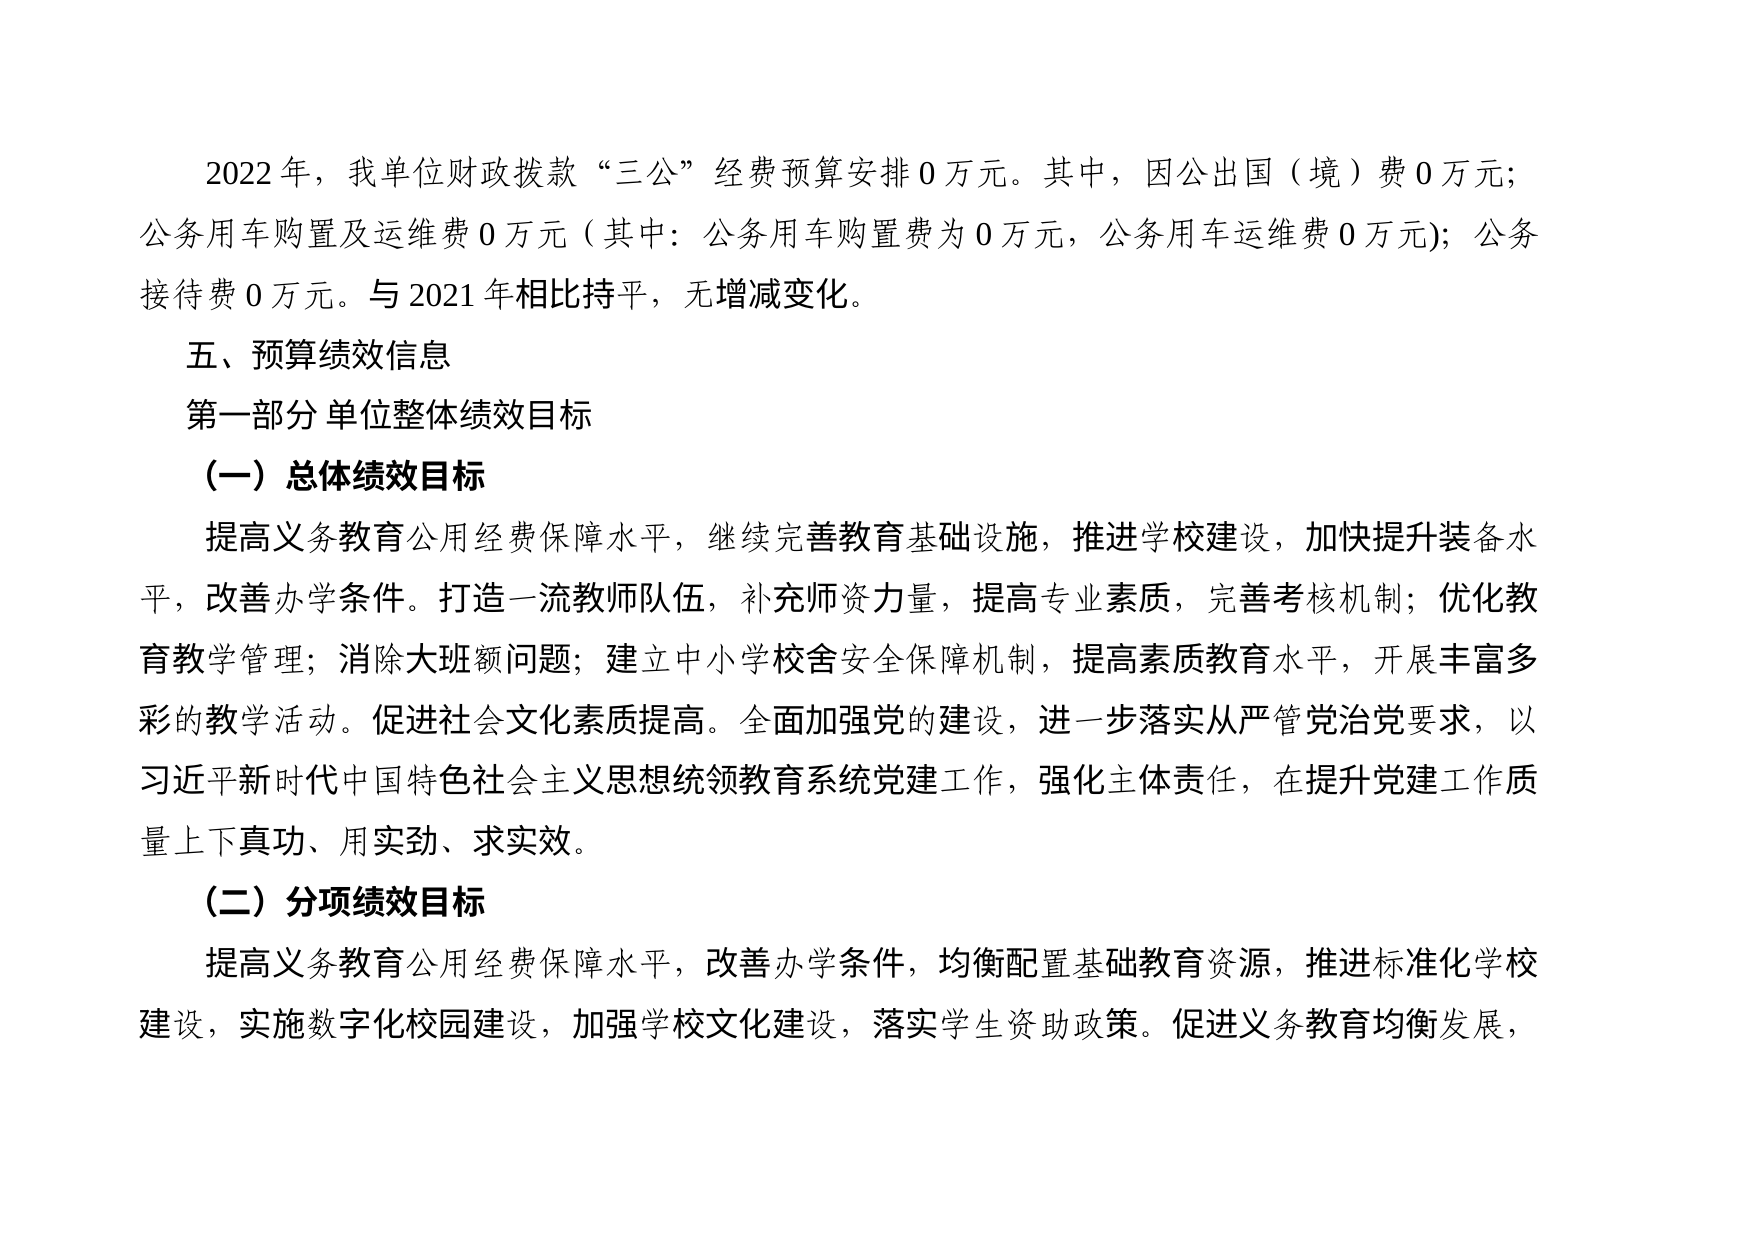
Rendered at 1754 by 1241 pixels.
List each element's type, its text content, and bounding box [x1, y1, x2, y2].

text （二）分项绩效目标 [118, 866, 1547, 927]
text 五、预算绩效信息 [118, 318, 1547, 379]
text 提高义务教育公用经费保障水平，继续完善教育基础设施，推进学校建设，加快提升装备水平，改善办学条件。打造一流教师队伍，补充师资力量，提高专业素质，完善考核机制；优化教育教学管理；消除大班额问题；建立中小学校舍安全保障机制，提高素质教育水平，开展丰富多彩的教学活动。促进社会文化素质提高。全面加强党的建设，进一步落实从严管党治党要求，以习近平新时代中国特色社会主义思想统领教育系统党建工作，强化主体责任，在提升党建工作质量上下真功、用实劲、求实效。 [139, 501, 1547, 866]
text 第一部分 单位整体绩效目标 [118, 379, 1547, 440]
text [139, 927, 1547, 1048]
text （一）总体绩效目标 [118, 440, 1547, 501]
text 2022年，我单位财政拨款“三公”经费预算安排0万元。其中，因公出国（境）费0万元；公务用车购置及运维费0万元（其中：公务用车购置费为0万元，公务用车运维费0万元)；公务接待费0万元。与2021年相比持平，无增减变化。 [139, 136, 1547, 318]
